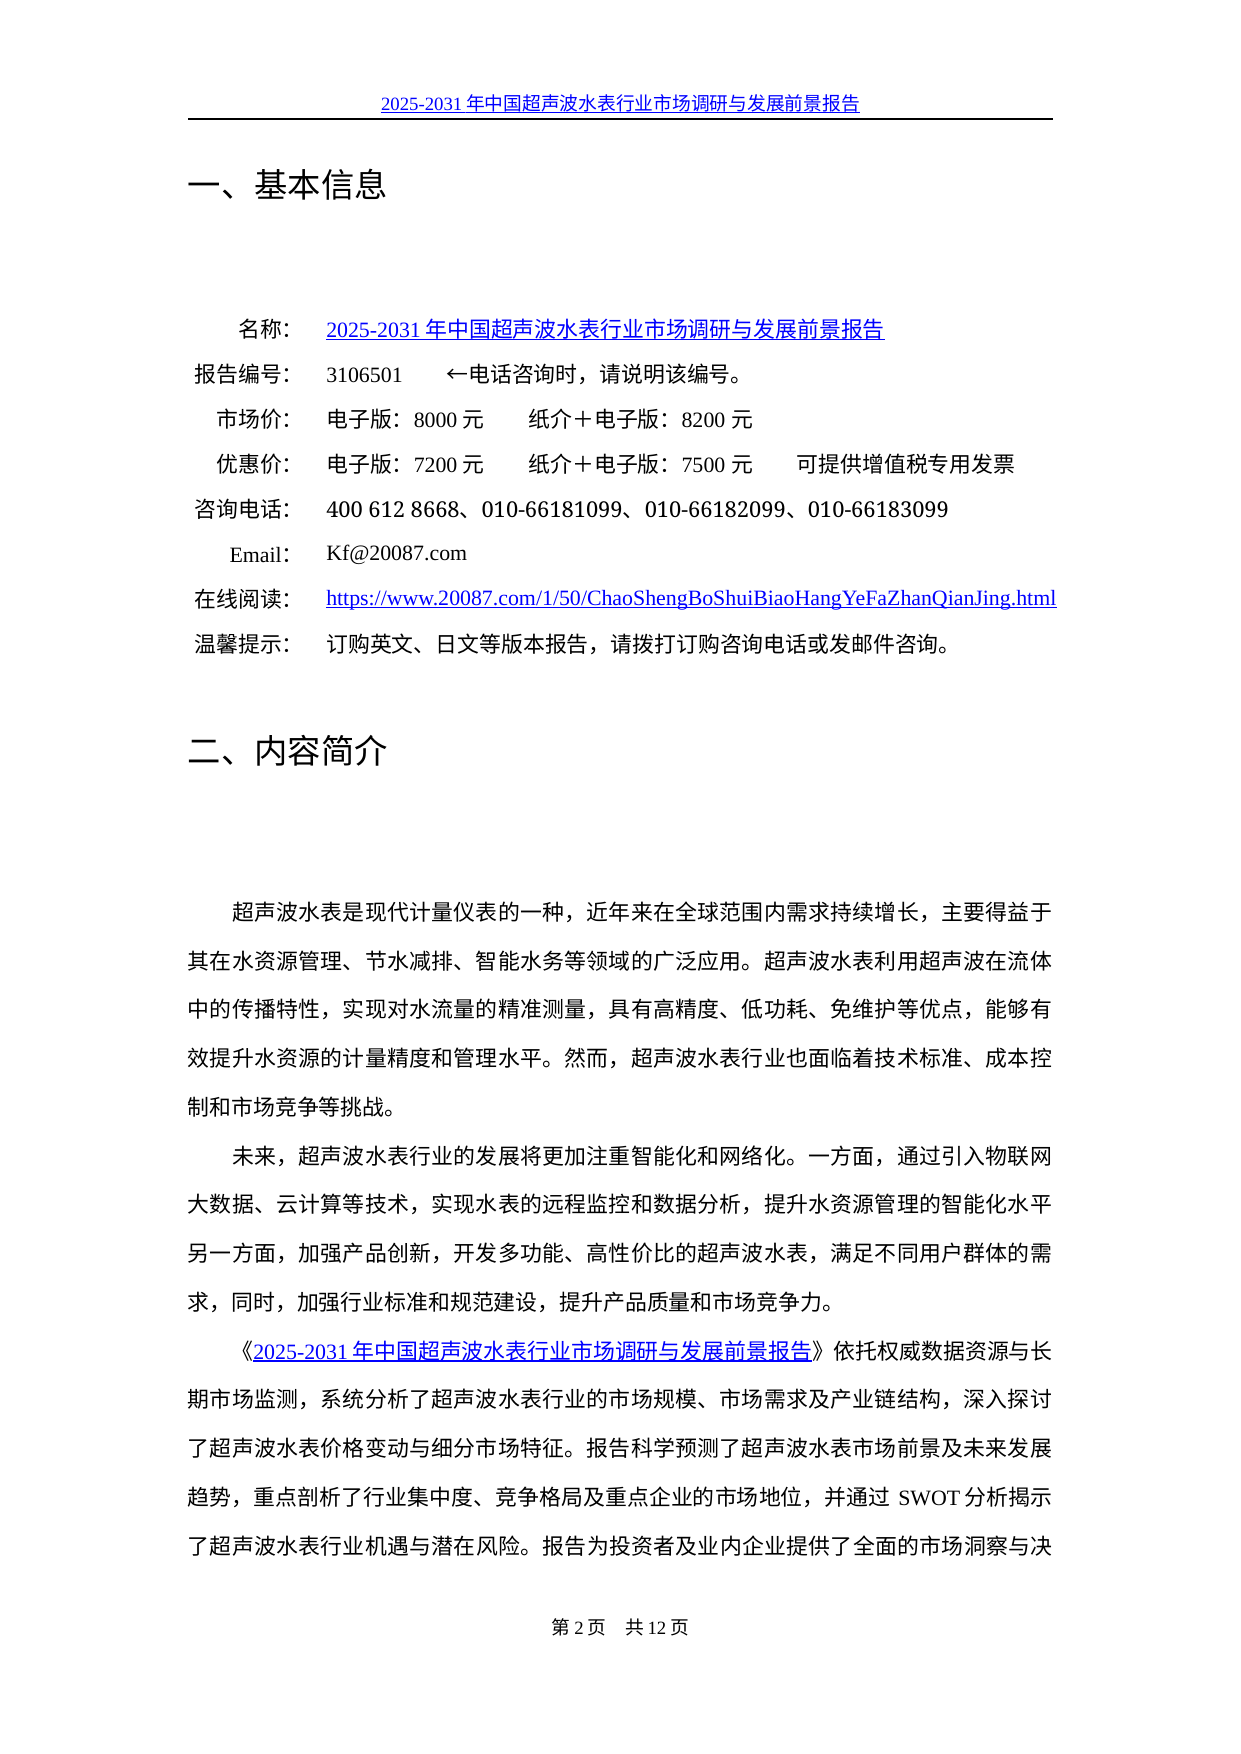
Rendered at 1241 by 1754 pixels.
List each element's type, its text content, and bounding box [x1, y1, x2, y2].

table_cell Email： [167, 537, 315, 582]
table_cell 3106501 ←电话咨询时，请说明该编号。 [315, 357, 1073, 402]
table_cell 订购英文、日文等版本报告，请拨打订购咨询电话或发邮件咨询。 [315, 627, 1073, 672]
title 二、内容简介 [187, 717, 1053, 782]
table_cell [315, 582, 1073, 627]
table_cell 优惠价： [167, 447, 315, 492]
table_header 名称： [167, 312, 315, 357]
table_cell 市场价： [167, 402, 315, 447]
table_cell 温馨提示： [167, 627, 315, 672]
table_header 2025-2031年中国超声波水表行业市场调研与发展前景报告 [315, 312, 1073, 357]
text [187, 894, 1053, 1561]
table_cell Kf@20087.com [315, 537, 1073, 582]
table_cell 电子版：7200 元 纸介＋电子版：7500 元 可提供增值税专用发票 [315, 447, 1073, 492]
table_cell 报告编号： [167, 357, 315, 402]
table_cell 在线阅读： [167, 582, 315, 627]
title 一、基本信息 [187, 150, 1053, 215]
table_cell 咨询电话： [167, 492, 315, 537]
table_cell 400 612 8668、010-66181099、010-66182099、010-66183099 [315, 492, 1073, 537]
table_cell 电子版：8000 元 纸介＋电子版：8200 元 [315, 402, 1073, 447]
